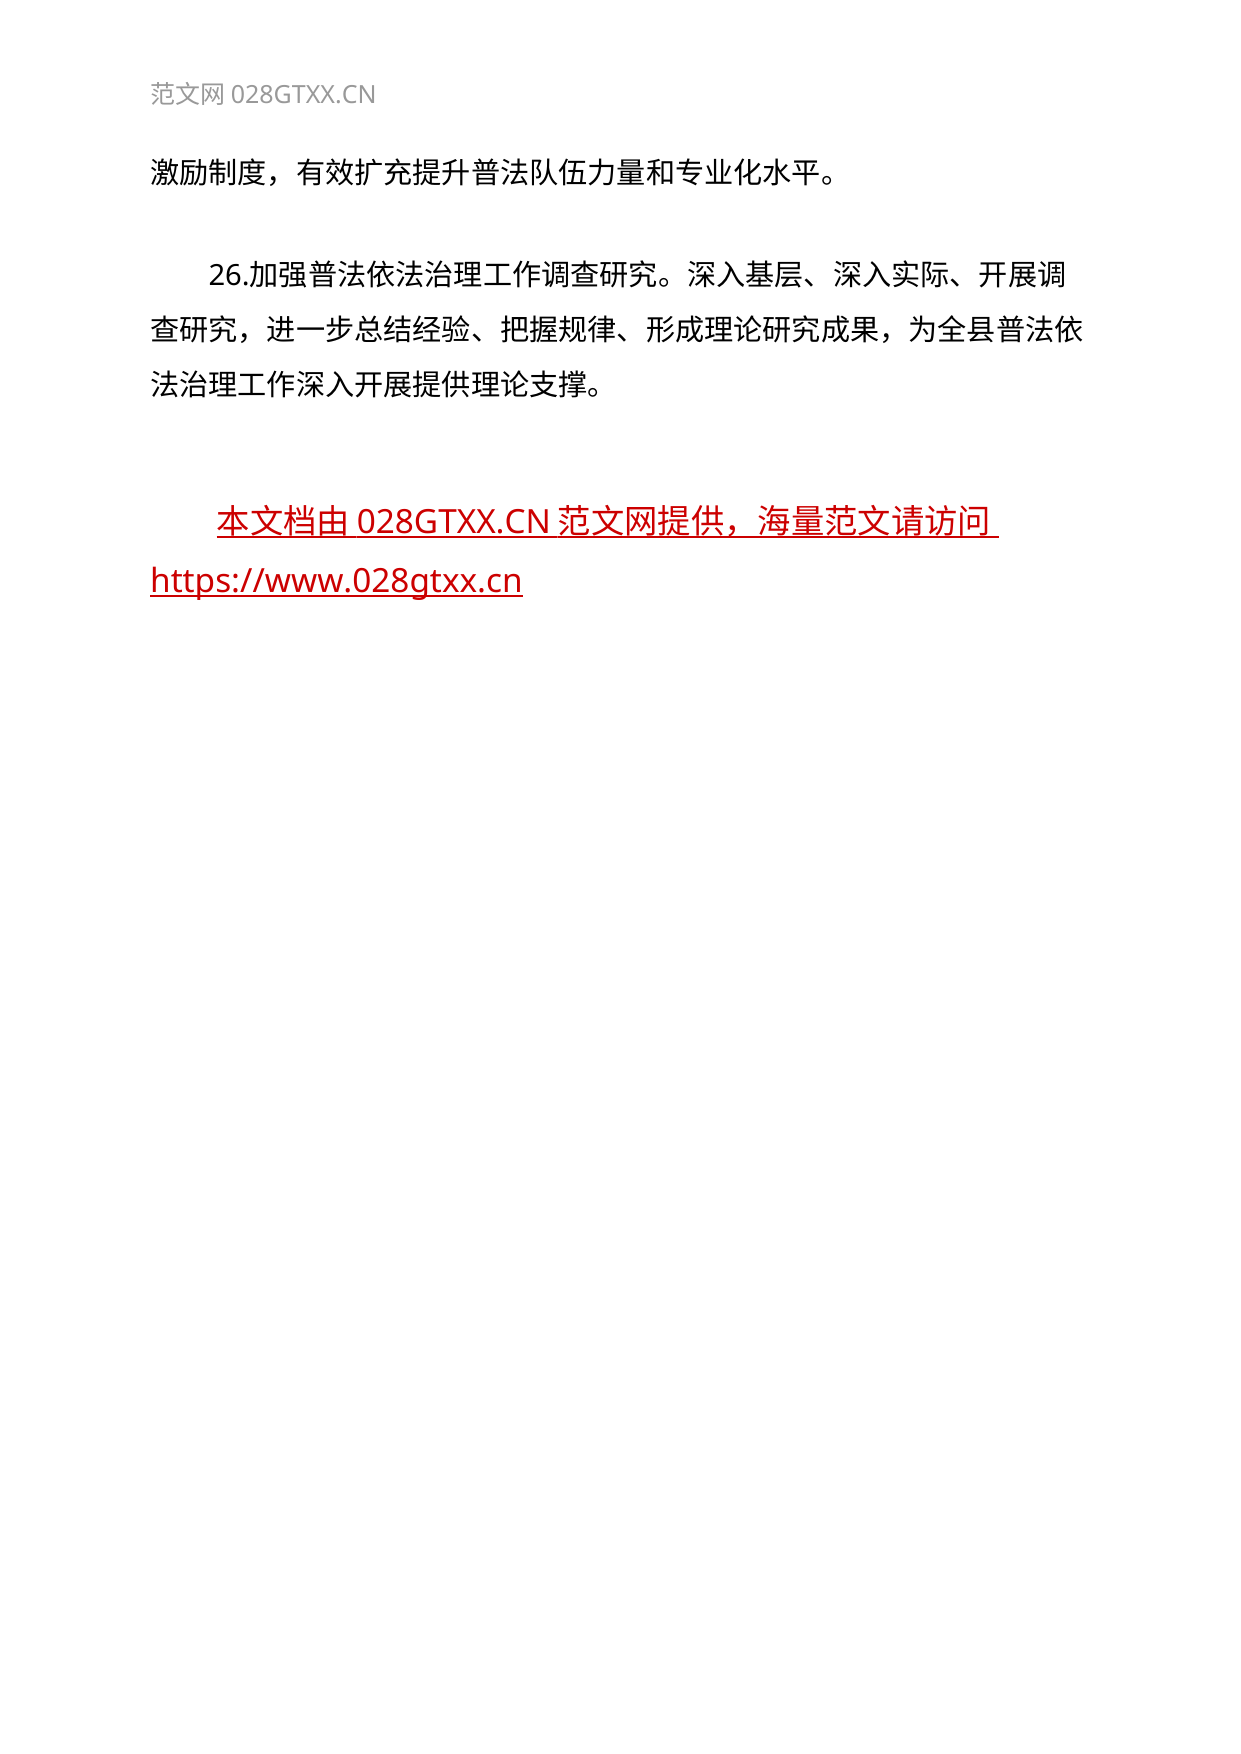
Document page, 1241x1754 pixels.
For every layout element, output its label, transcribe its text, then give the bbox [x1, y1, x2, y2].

text 26.加强普法依法治理工作调查研究。深入基层、深入实际、开展调查研究，进一步总结经验、把握规律、形成理论研究成果，为全县普法依法治理工作深入开展提供理论支撑。 [150, 252, 1090, 404]
text 本文档由028GTXX.CN范文网提供，海量范文请访问 https://www.028gtxx.cn [150, 495, 1090, 602]
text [150, 150, 1090, 192]
